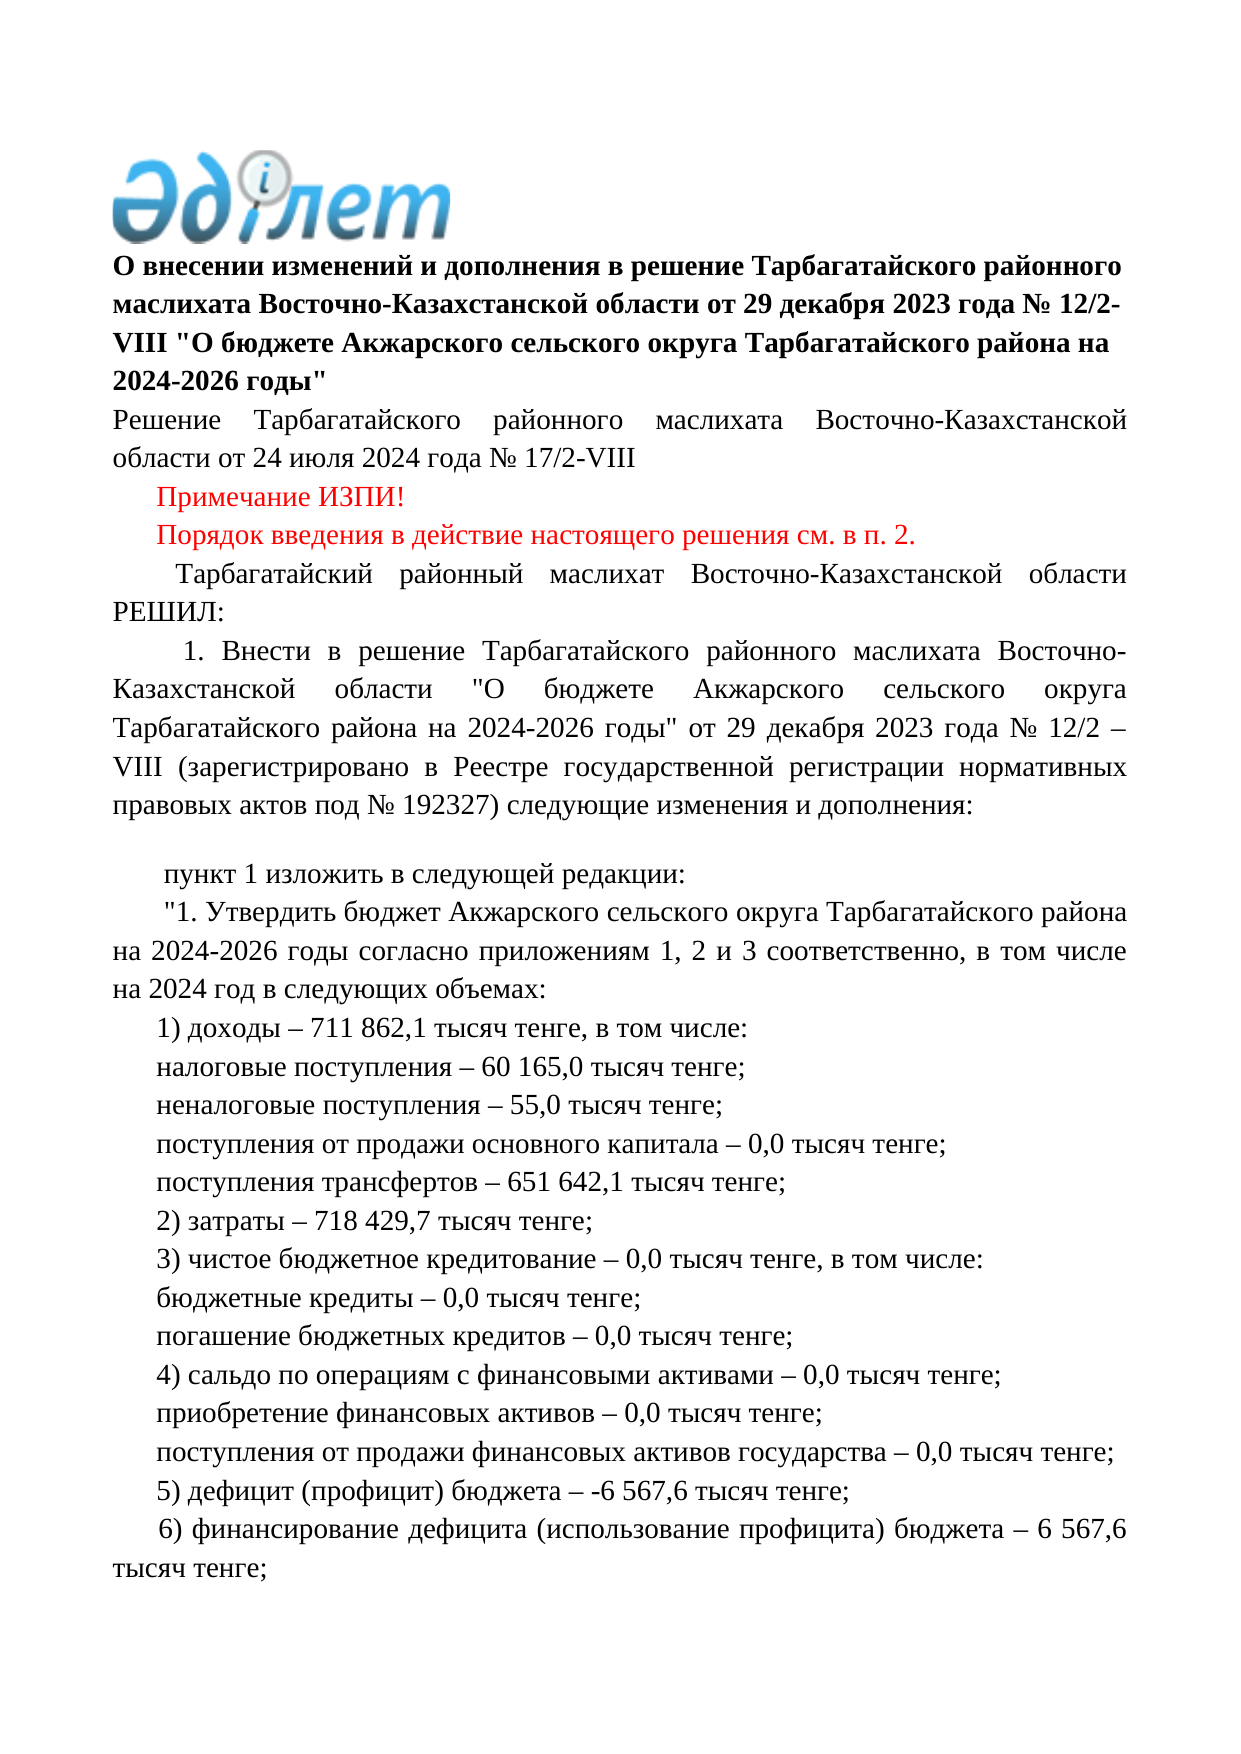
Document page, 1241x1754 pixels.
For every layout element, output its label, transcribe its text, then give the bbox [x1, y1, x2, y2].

text поступления трансфертов – 651 642,1 тысяч тенге; [112, 1164, 1128, 1198]
text неналоговые поступления – 55,0 тысяч тенге; [112, 1087, 1128, 1121]
text О внесении изменений и дополнения в решение Тарбагатайского районного маслихата Восточно-Казахстанской области от 29 декабря 2023 года № 12/2-VIII "О бюджете Акжарского сельского округа Тарбагатайского района на 2024-2026 годы" [112, 248, 1128, 397]
text "1. Утвердить бюджет Акжарского сельского округа Тарбагатайского района на 2024-2026 годы согласно приложениям 1, 2 и 3 соответственно, в том числе на 2024 год в следующих объемах: [112, 894, 1128, 1005]
text 2) затраты – 718 429,7 тысяч тенге; [112, 1203, 1128, 1236]
text поступления от продажи финансовых активов государства – 0,0 тысяч тенге; [112, 1434, 1128, 1468]
text 1. Внести в решение Тарбагатайского районного маслихата Восточно-Казахстанской области "О бюджете Акжарского сельского округа Тарбагатайского района на 2024-2026 годы" от 29 декабря 2023 года № 12/2 –VIII (зарегистрировано в Реестре государственной регистрации нормативных правовых актов под № 192327) следующие изменения и дополнения: [112, 633, 1128, 821]
text пункт 1 изложить в следующей редакции: [112, 856, 1128, 889]
text Тарбагатайский районный маслихат Восточно-Казахстанской области РЕШИЛ: [112, 556, 1128, 628]
text 1) доходы – 711 862,1 тысяч тенге, в том числе: [112, 1010, 1128, 1044]
text приобретение финансовых активов – 0,0 тысяч тенге; [112, 1396, 1128, 1429]
text Примечание ИЗПИ! [112, 479, 1128, 512]
text 3) чистое бюджетное кредитование – 0,0 тысяч тенге, в том числе: [112, 1241, 1128, 1275]
text бюджетные кредиты – 0,0 тысяч тенге; [112, 1280, 1128, 1313]
text налоговые поступления – 60 165,0 тысяч тенге; [112, 1049, 1128, 1082]
text 5) дефицит (профицит) бюджета – -6 567,6 тысяч тенге; [112, 1473, 1128, 1506]
text Решение Тарбагатайского районного маслихата Восточно-Казахстанской области от 24 июля 2024 года № 17/2-VIII [112, 402, 1128, 474]
text 4) сальдо по операциям с финансовыми активами – 0,0 тысяч тенге; [112, 1357, 1128, 1391]
text погашение бюджетных кредитов – 0,0 тысяч тенге; [112, 1318, 1128, 1352]
text Порядок введения в действие настоящего решения см. в п. 2. [112, 517, 1128, 551]
picture [112, 150, 451, 244]
text 6) финансирование дефицита (использование профицита) бюджета – 6 567,6 тысяч тенге; [112, 1511, 1128, 1583]
text поступления от продажи основного капитала – 0,0 тысяч тенге; [112, 1126, 1128, 1159]
